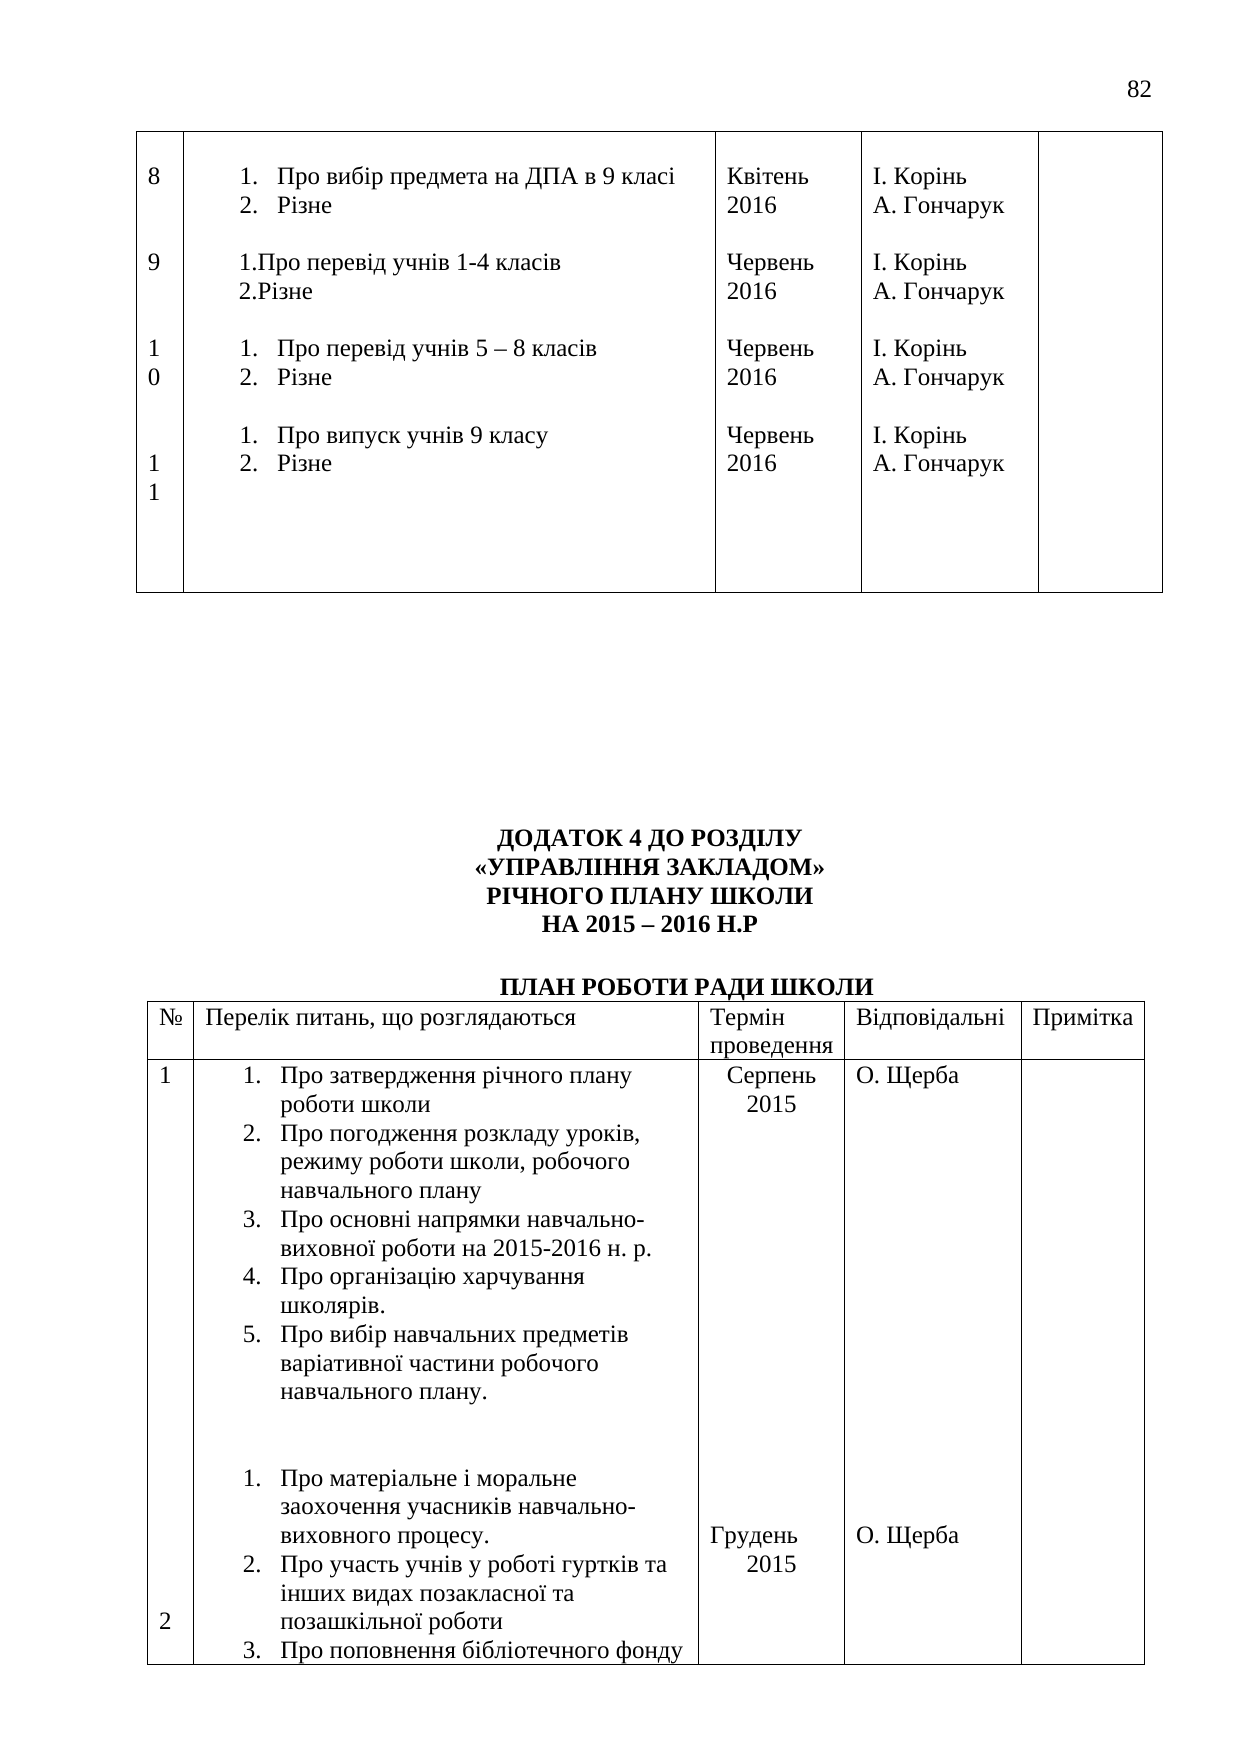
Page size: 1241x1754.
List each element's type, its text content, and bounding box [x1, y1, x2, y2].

text РІЧНОГО ПЛАНУ ШКОЛИ [148, 881, 1152, 909]
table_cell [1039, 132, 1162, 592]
text «УПРАВЛІННЯ ЗАКЛАДОМ» [148, 852, 1152, 881]
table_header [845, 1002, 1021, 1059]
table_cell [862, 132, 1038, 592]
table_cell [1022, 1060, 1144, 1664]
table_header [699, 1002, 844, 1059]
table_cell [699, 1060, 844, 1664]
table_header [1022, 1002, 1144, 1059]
text ДОДАТОК 4 ДО РОЗДІЛУ [148, 823, 1152, 852]
text ПЛАН РОБОТИ РАДИ ШКОЛИ [148, 972, 1152, 1001]
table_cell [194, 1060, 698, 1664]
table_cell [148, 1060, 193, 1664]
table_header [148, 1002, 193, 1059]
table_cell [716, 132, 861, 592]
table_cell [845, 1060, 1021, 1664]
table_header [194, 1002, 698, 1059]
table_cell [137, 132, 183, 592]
text НА 2015 – 2016 Н.Р [148, 909, 1152, 938]
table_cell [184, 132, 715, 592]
